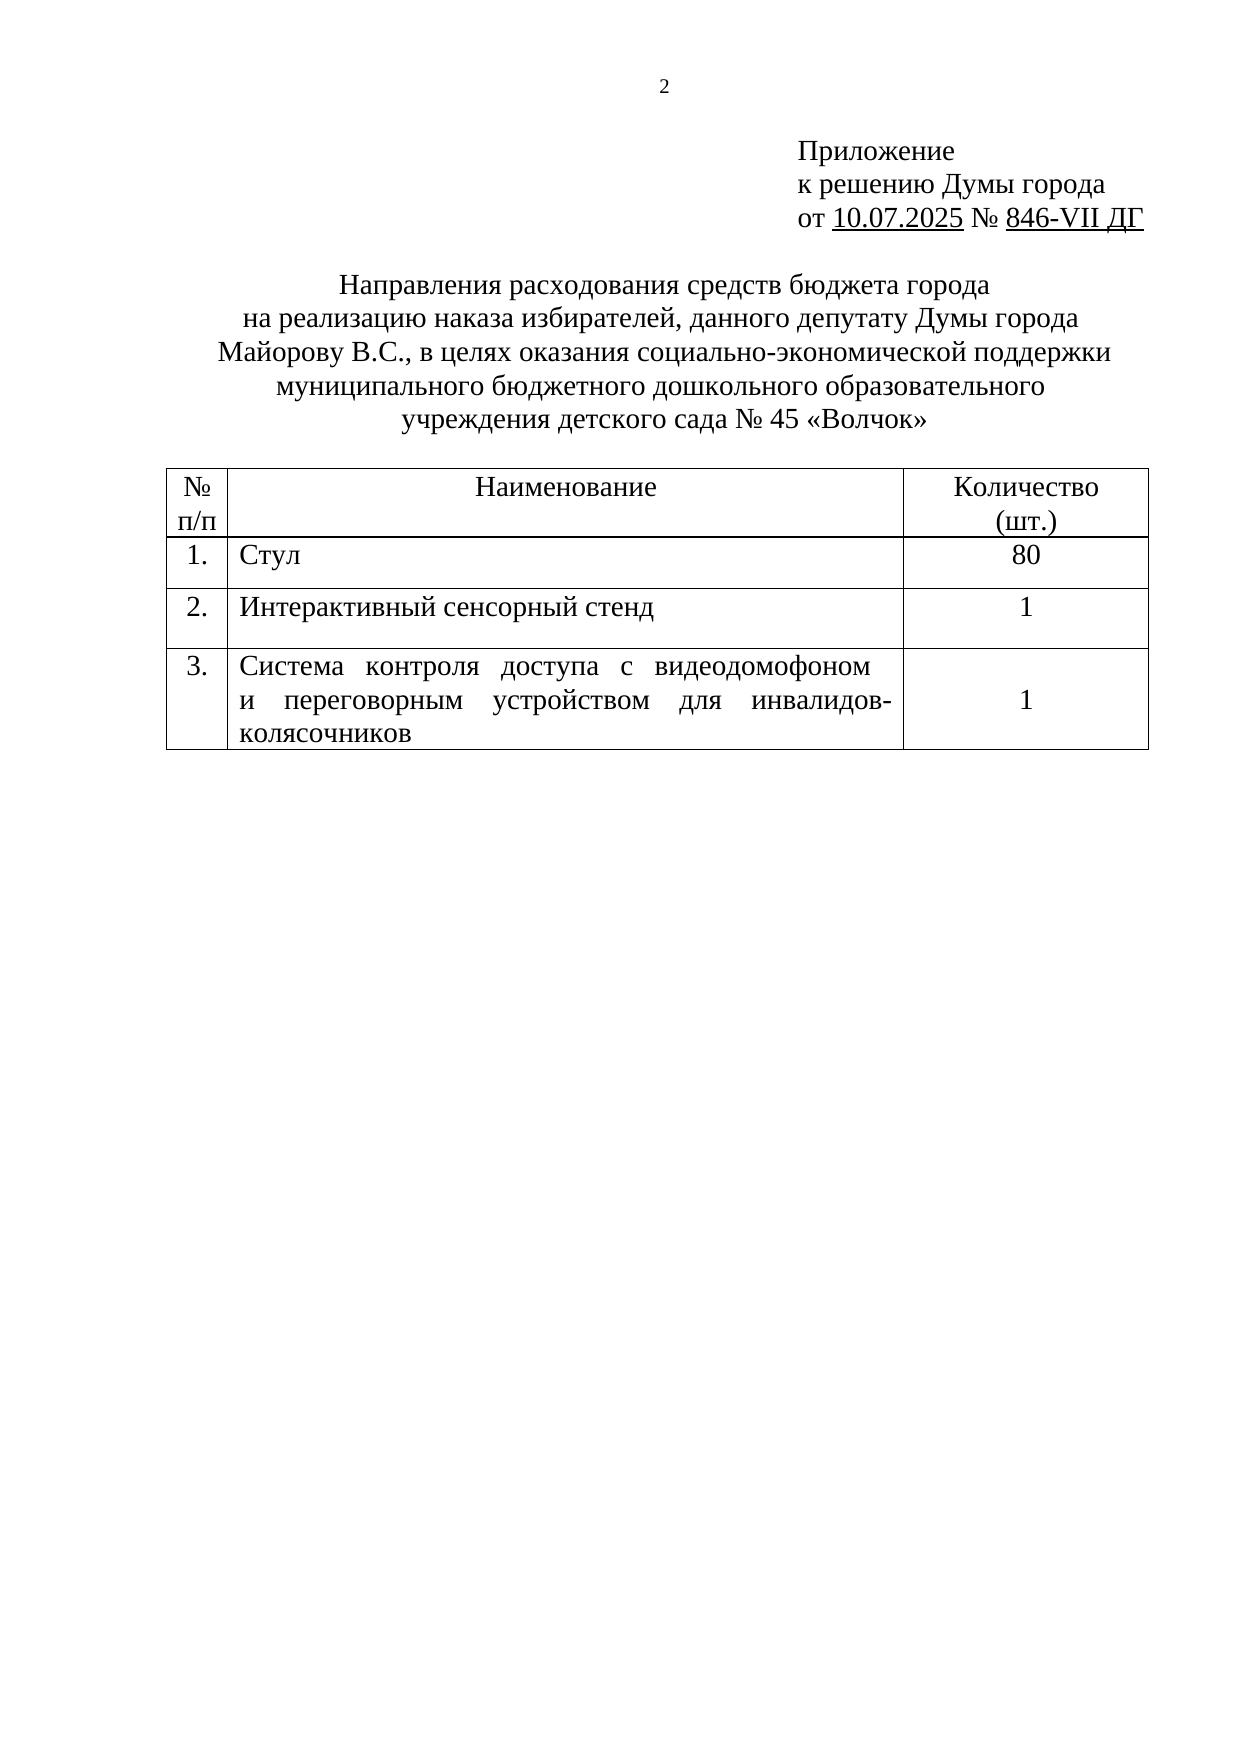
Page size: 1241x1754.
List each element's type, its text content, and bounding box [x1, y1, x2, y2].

table_cell 80 [904, 538, 1148, 588]
text Направления расходования средств бюджета города [177, 267, 1152, 301]
text Приложение [546, 133, 1152, 166]
text от 10.07.2025 № 846-VII ДГ [546, 200, 1152, 233]
table_cell 1 [904, 649, 1148, 749]
text к решению Думы города [546, 166, 1152, 200]
table_cell Система контроля доступа с видеодомофоном и переговорным устройством для инвалидов-колясочников [228, 649, 903, 749]
table_cell Интерактивный сенсорный стенд [228, 589, 903, 647]
table_cell Стул [228, 538, 903, 588]
table_header Количество (шт.) [904, 469, 1148, 536]
table_header Наименование [228, 469, 903, 536]
table_header № п/п [167, 469, 227, 536]
table_cell 3. [167, 649, 227, 749]
text муниципального бюджетного дошкольного образовательного учреждения детского сада № 45 «Волчок» [177, 368, 1152, 435]
table_cell 1 [904, 589, 1148, 647]
table_cell 1. [167, 538, 227, 588]
text на реализацию наказа избирателей, данного депутату Думы города Майорову В.С., в целях оказания социально-экономической поддержки [177, 301, 1152, 368]
table_cell 2. [167, 589, 227, 647]
